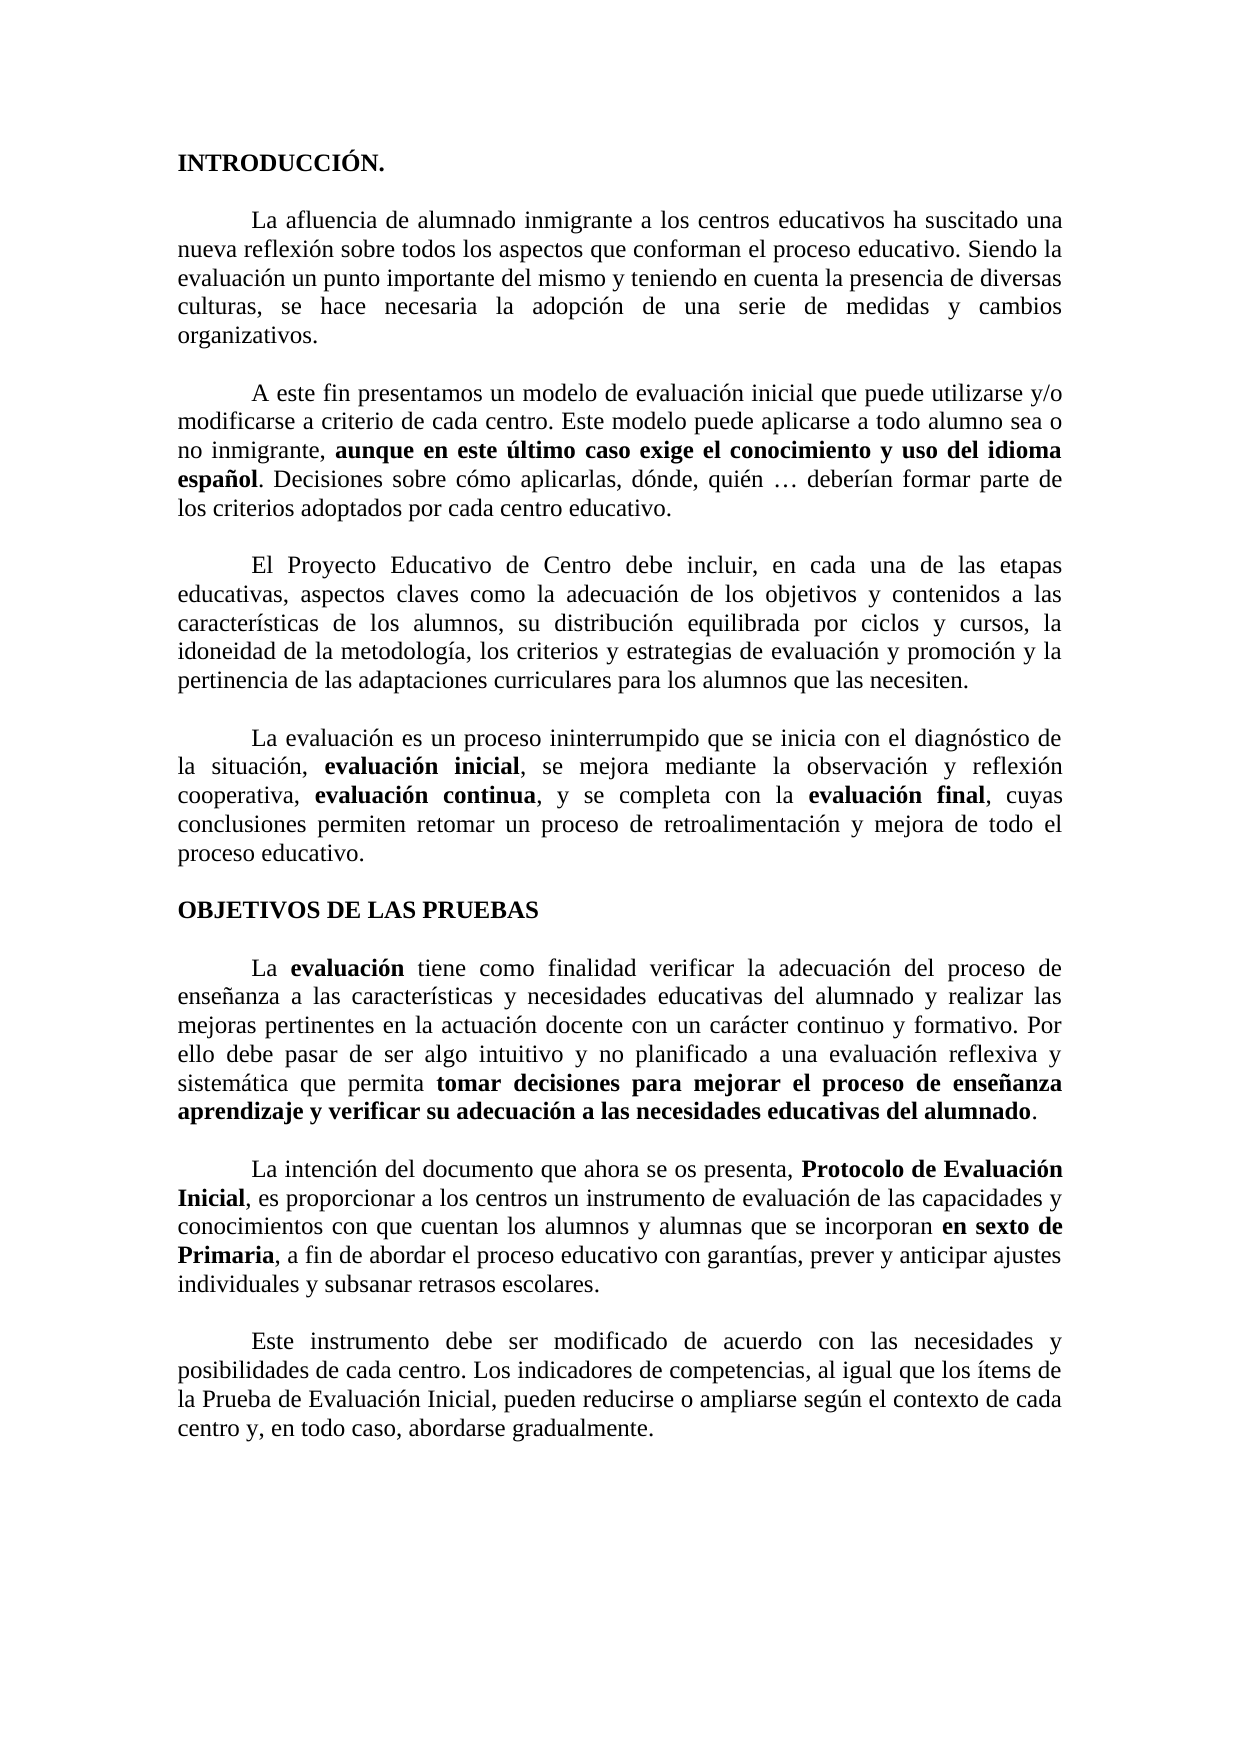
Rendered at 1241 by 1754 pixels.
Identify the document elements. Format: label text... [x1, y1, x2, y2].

text La afluencia de alumnado inmigrante a los centros educativos ha suscitado una nueva reflexión sobre todos los aspectos que conforman el proceso educativo. Siendo la evaluación un punto importante del mismo y teniendo en cuenta la presencia de diversas culturas, se hace necesaria la adopción de una serie de medidas y cambios organizativos. [177, 205, 1063, 349]
text Este instrumento debe ser modificado de acuerdo con las necesidades y posibilidades de cada centro. Los indicadores de competencias, al igual que los ítems de la Prueba de Evaluación Inicial, pueden reducirse o ampliarse según el contexto de cada centro y, en todo caso, abordarse gradualmente. [177, 1326, 1063, 1441]
text INTRODUCCIÓN. [177, 148, 1063, 176]
text El Proyecto Educativo de Centro debe incluir, en cada una de las etapas educativas, aspectos claves como la adecuación de los objetivos y contenidos a las características de los alumnos, su distribución equilibrada por ciclos y cursos, la idoneidad de la metodología, los criterios y estrategias de evaluación y promoción y la pertinencia de las adaptaciones curriculares para los alumnos que las necesiten. [177, 550, 1063, 694]
text La evaluación tiene como finalidad verificar la adecuación del proceso de enseñanza a las características y necesidades educativas del alumnado y realizar las mejoras pertinentes en la actuación docente con un carácter continuo y formativo. Por ello debe pasar de ser algo intuitivo y no planificado a una evaluación reflexiva y sistemática que permita tomar decisiones para mejorar el proceso de enseñanza aprendizaje y verificar su adecuación a las necesidades educativas del alumnado. [177, 953, 1063, 1125]
text La intención del documento que ahora se os presenta, Protocolo de Evaluación Inicial, es proporcionar a los centros un instrumento de evaluación de las capacidades y conocimientos con que cuentan los alumnos y alumnas que se incorporan en sexto de Primaria, a fin de abordar el proceso educativo con garantías, prever y anticipar ajustes individuales y subsanar retrasos escolares. [177, 1154, 1063, 1298]
text La evaluación es un proceso ininterrumpido que se inicia con el diagnóstico de la situación, evaluación inicial, se mejora mediante la observación y reflexión cooperativa, evaluación continua, y se completa con la evaluación final, cuyas conclusiones permiten retomar un proceso de retroalimentación y mejora de todo el proceso educativo. [177, 723, 1063, 866]
subtitle OBJETIVOS DE LAS PRUEBAS [177, 895, 1063, 924]
text A este fin presentamos un modelo de evaluación inicial que puede utilizarse y/o modificarse a criterio de cada centro. Este modelo puede aplicarse a todo alumno sea o no inmigrante, aunque en este último caso exige el conocimiento y uso del idioma español. Decisiones sobre cómo aplicarlas, dónde, quién … deberían formar parte de los criterios adoptados por cada centro educativo. [177, 378, 1063, 521]
